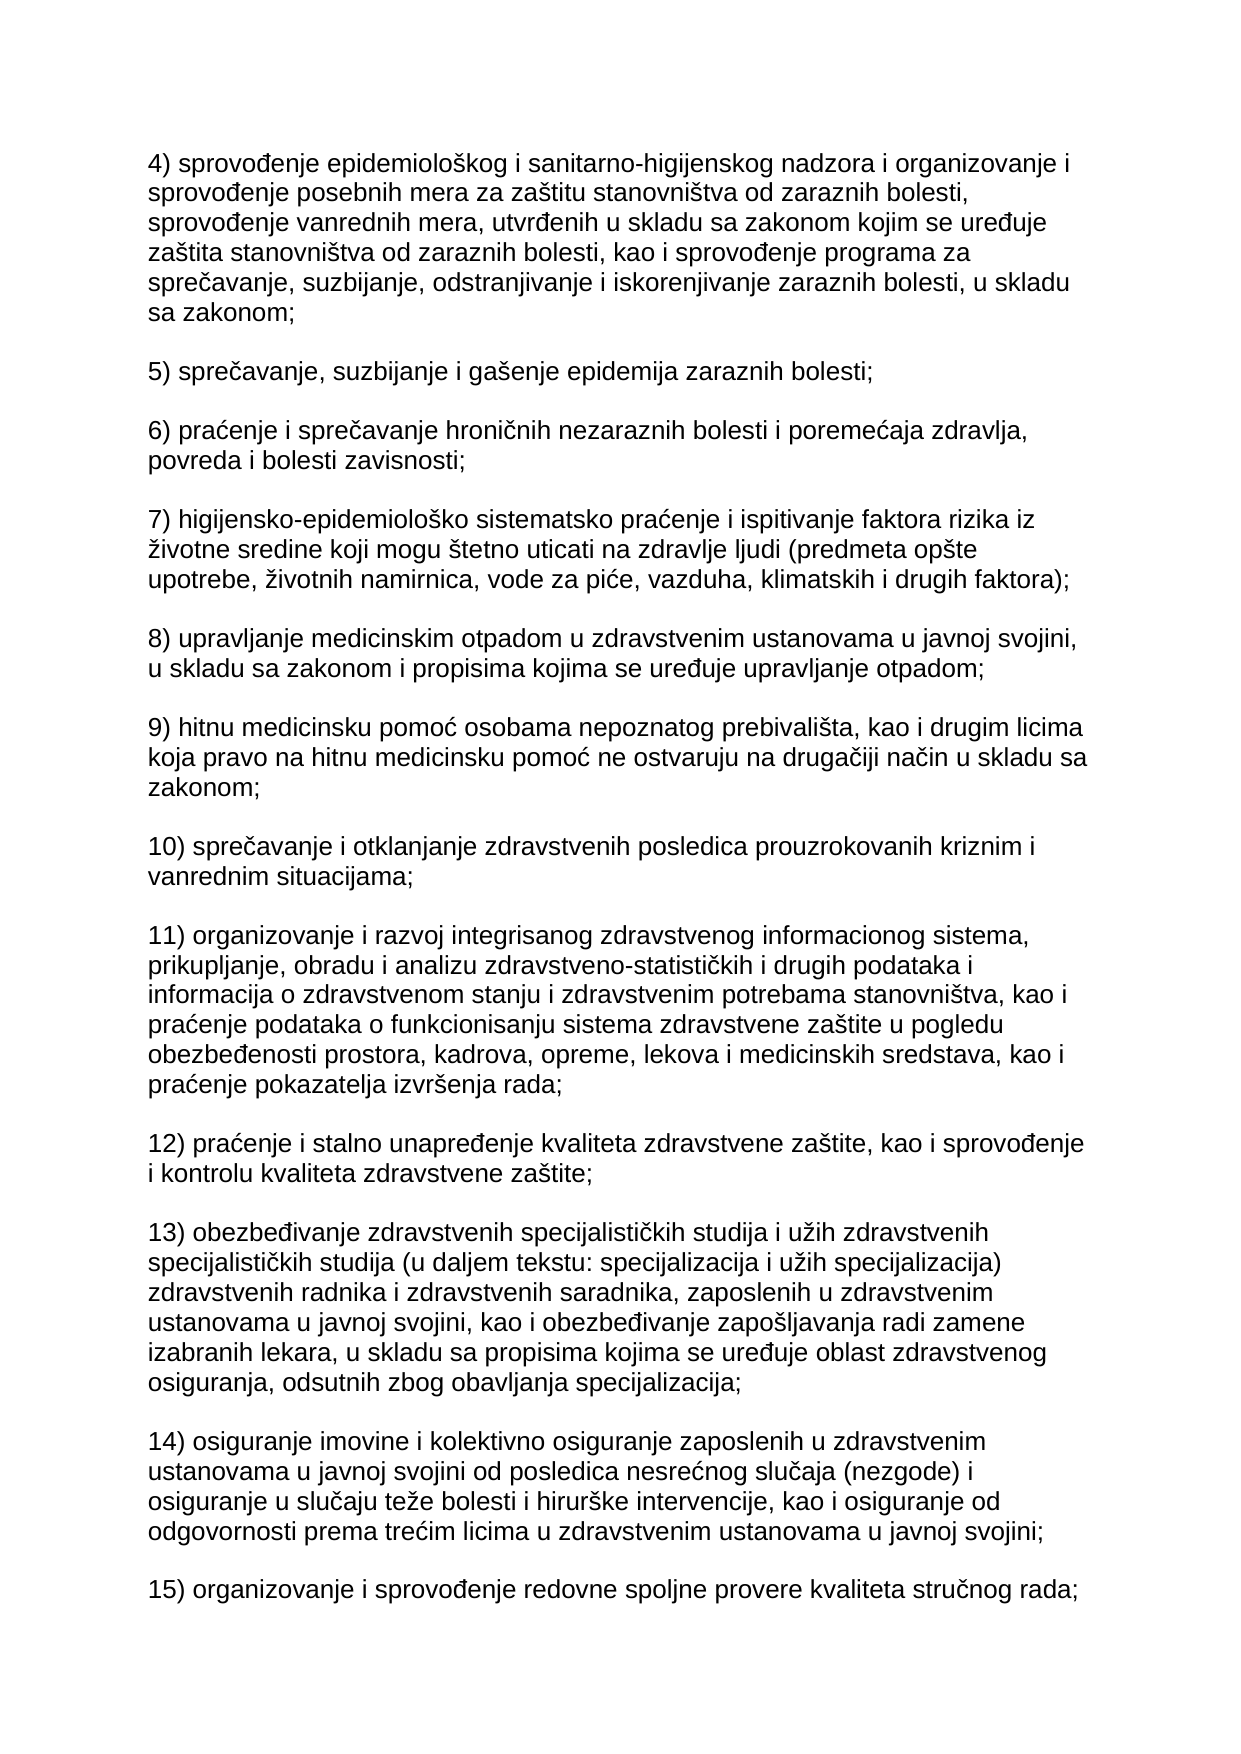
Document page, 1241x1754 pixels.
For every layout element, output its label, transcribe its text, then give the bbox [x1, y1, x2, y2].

text 10) sprečavanje i otklanjanje zdravstvenih posledica prouzrokovanih kriznim i vanrednim situacijama; [148, 831, 1093, 891]
text 9) hitnu medicinsku pomoć osobama nepoznatog prebivališta, kao i drugim licima koja pravo na hitnu medicinsku pomoć ne ostvaruju na drugačiji način u skladu sa zakonom; [148, 712, 1093, 802]
text 15) organizovanje i sprovođenje redovne spoljne provere kvaliteta stručnog rada; [148, 1574, 1093, 1604]
text 7) higijensko-epidemiološko sistematsko praćenje i ispitivanje faktora rizika iz životne sredine koji mogu štetno uticati na zdravlje ljudi (predmeta opšte upotrebe, životnih namirnica, vode za piće, vazduha, klimatskih i drugih faktora); [148, 504, 1093, 594]
text 6) praćenje i sprečavanje hroničnih nezaraznih bolesti i poremećaja zdravlja, povreda i bolesti zavisnosti; [148, 415, 1093, 475]
text 8) upravljanje medicinskim otpadom u zdravstvenim ustanovama u javnoj svojini, u skladu sa zakonom i propisima kojima se uređuje upravljanje otpadom; [148, 623, 1093, 683]
text 14) osiguranje imovine i kolektivno osiguranje zaposlenih u zdravstvenim ustanovama u javnoj svojini od posledica nesrećnog slučaja (nezgode) i osiguranje u slučaju teže bolesti i hirurške intervencije, kao i osiguranje od odgovornosti prema trećim licima u zdravstvenim ustanovama u javnoj svojini; [148, 1426, 1093, 1545]
text 5) sprečavanje, suzbijanje i gašenje epidemija zaraznih bolesti; [148, 356, 1093, 386]
text 13) obezbeđivanje zdravstvenih specijalističkih studija i užih zdravstvenih specijalističkih studija (u daljem tekstu: specijalizacija i užih specijalizacija) zdravstvenih radnika i zdravstvenih saradnika, zaposlenih u zdravstvenim ustanovama u javnoj svojini, kao i obezbeđivanje zapošljavanja radi zamene izabranih lekara, u skladu sa propisima kojima se uređuje oblast zdravstvenog osiguranja, odsutnih zbog obavljanja specijalizacija; [148, 1217, 1093, 1397]
text 12) praćenje i stalno unapređenje kvaliteta zdravstvene zaštite, kao i sprovođenje i kontrolu kvaliteta zdravstvene zaštite; [148, 1128, 1093, 1188]
text 11) organizovanje i razvoj integrisanog zdravstvenog informacionog sistema, prikupljanje, obradu i analizu zdravstveno-statističkih i drugih podataka i informacija o zdravstvenom stanju i zdravstvenim potrebama stanovništva, kao i praćenje podataka o funkcionisanju sistema zdravstvene zaštite u pogledu obezbeđenosti prostora, kadrova, opreme, lekova i medicinskih sredstava, kao i praćenje pokazatelja izvršenja rada; [148, 920, 1093, 1099]
text 4) sprovođenje epidemiološkog i sanitarno-higijenskog nadzora i organizovanje i sprovođenje posebnih mera za zaštitu stanovništva od zaraznih bolesti, sprovođenje vanrednih mera, utvrđenih u skladu sa zakonom kojim se uređuje zaštita stanovništva od zaraznih bolesti, kao i sprovođenje programa za sprečavanje, suzbijanje, odstranjivanje i iskorenjivanje zaraznih bolesti, u skladu sa zakonom; [148, 148, 1093, 327]
